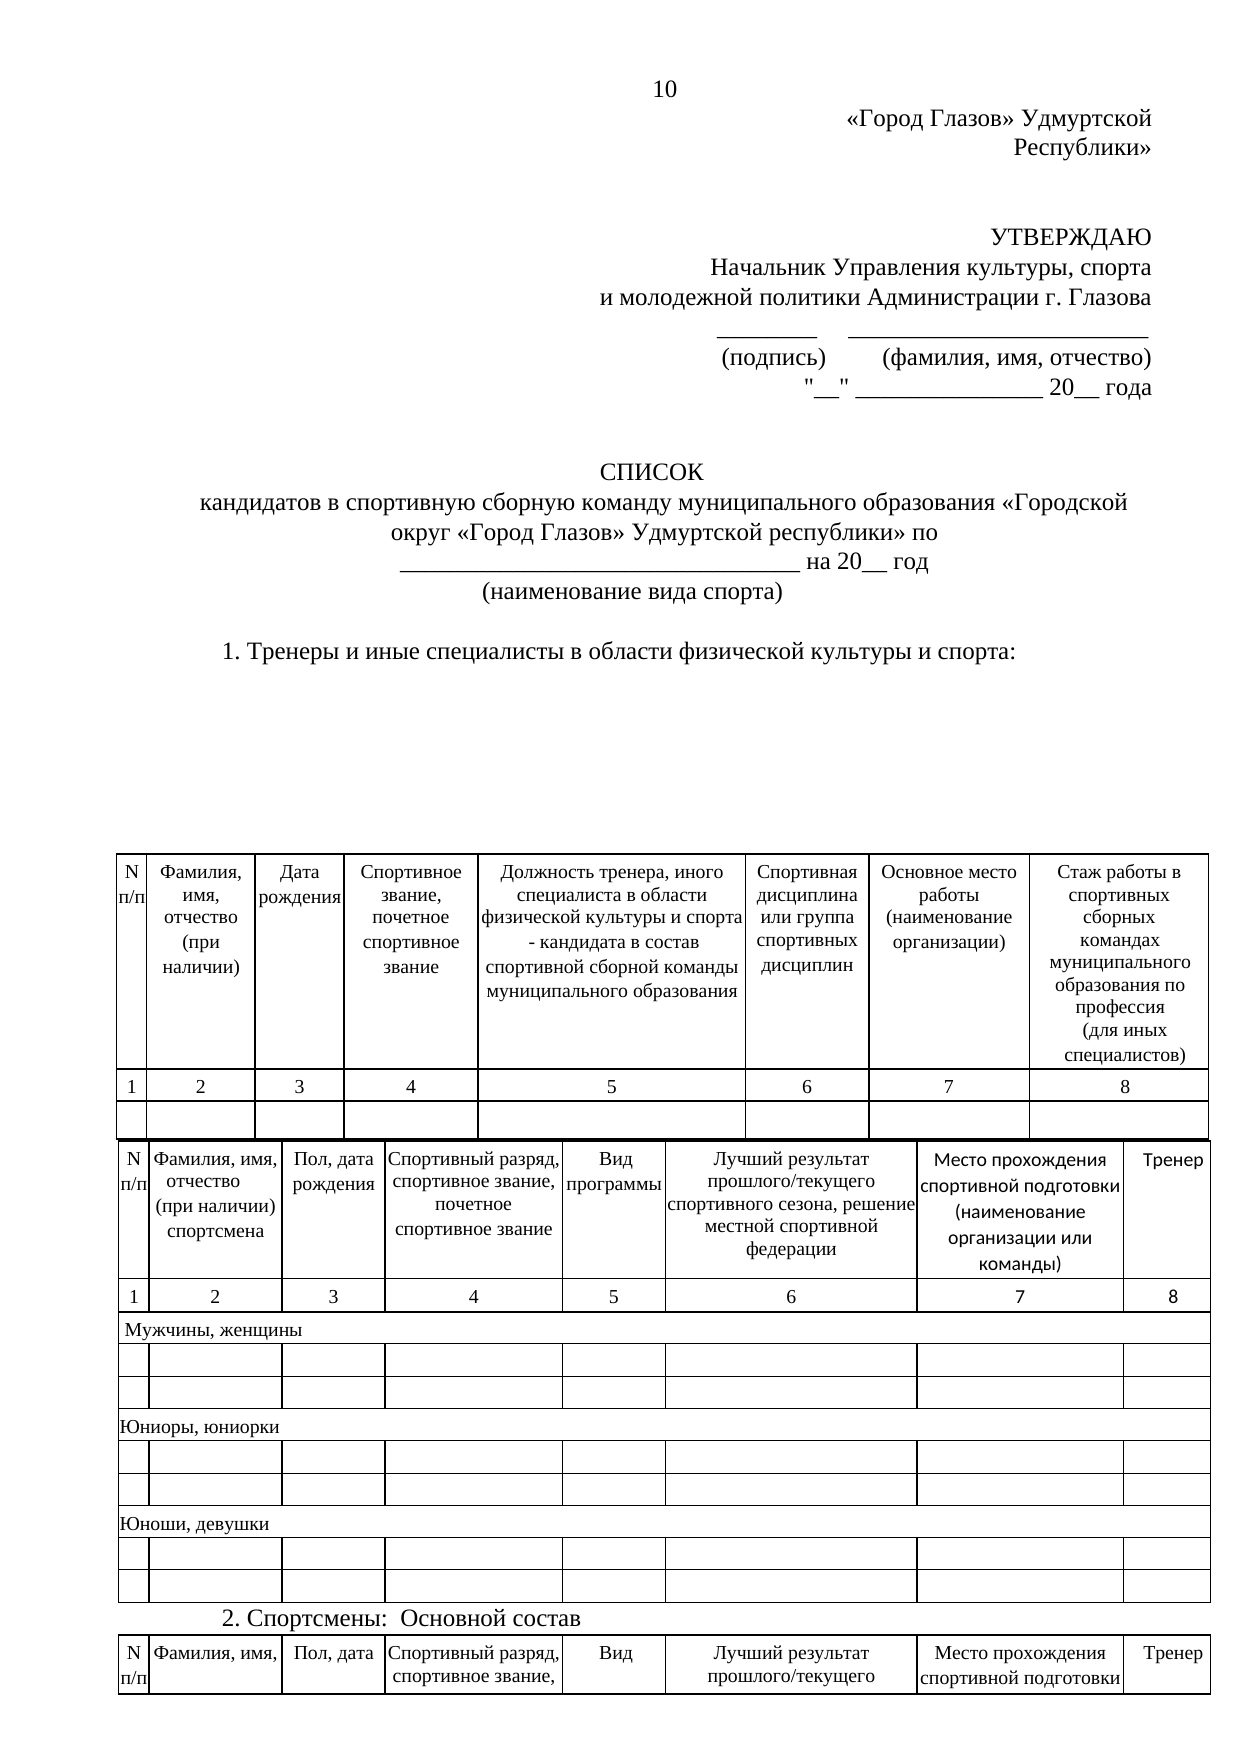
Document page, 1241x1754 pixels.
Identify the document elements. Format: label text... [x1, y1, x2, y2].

text СПИСОК [176, 457, 1127, 486]
table_cell 7 [918, 1279, 1123, 1311]
table_cell [386, 1474, 562, 1505]
table_cell [283, 1377, 384, 1408]
table_cell 6 [746, 1070, 868, 1100]
table_cell [918, 1377, 1123, 1408]
table_cell [666, 1474, 916, 1505]
table_cell [666, 1441, 916, 1472]
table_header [386, 1142, 562, 1278]
table_header N п/п [119, 1142, 148, 1278]
table_cell 1 [117, 1070, 146, 1100]
table_cell [119, 1538, 148, 1569]
table_cell [666, 1344, 916, 1376]
table_header Пол, дата рождения [283, 1142, 384, 1278]
table_cell [119, 1441, 148, 1472]
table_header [150, 1636, 281, 1693]
table_cell [918, 1538, 1123, 1569]
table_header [918, 1142, 1123, 1278]
table_cell [150, 1377, 281, 1408]
table_cell [563, 1344, 665, 1376]
table_header N п/п [119, 1636, 148, 1693]
table_cell [147, 1102, 254, 1138]
table_cell Юноши, девушки [119, 1506, 1210, 1537]
table_cell [563, 1538, 665, 1569]
table_cell [918, 1344, 1123, 1376]
table_cell 8 [1124, 1279, 1210, 1311]
table_header Пол, дата рождения [283, 1636, 384, 1693]
table_cell 5 [479, 1070, 745, 1100]
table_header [918, 1636, 1123, 1693]
table_cell 5 [563, 1279, 665, 1311]
table_cell [256, 1102, 343, 1138]
table_cell [386, 1441, 562, 1472]
table_cell [746, 1102, 868, 1138]
table_cell [345, 1102, 477, 1138]
table_header Стаж работы в спортивных сборных командах муниципального образования по профессия (для иных специалистов) [1030, 855, 1208, 1068]
table_cell [119, 1570, 148, 1602]
table_cell [563, 1377, 665, 1408]
table_cell 2 [150, 1279, 281, 1311]
table_cell [150, 1474, 281, 1505]
table_cell [1124, 1570, 1210, 1602]
table_cell [563, 1570, 665, 1602]
text Начальник Управления культуры, спорта [176, 252, 1152, 281]
table_cell 4 [386, 1279, 562, 1311]
table_cell [666, 1570, 916, 1602]
table_cell [119, 1474, 148, 1505]
table_header Фамилия, имя, отчество (при наличии) [147, 855, 254, 1068]
table_cell [1124, 1441, 1210, 1472]
table_cell [386, 1570, 562, 1602]
table_cell 3 [283, 1279, 384, 1311]
table_cell 6 [666, 1279, 916, 1311]
table_cell [666, 1377, 916, 1408]
table_cell [150, 1538, 281, 1569]
text (наименование вида спорта) [176, 576, 1127, 605]
table_cell [119, 1377, 148, 1408]
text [695, 103, 1152, 161]
table_cell [918, 1474, 1123, 1505]
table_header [386, 1636, 562, 1693]
table_cell [283, 1474, 384, 1505]
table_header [666, 1636, 916, 1693]
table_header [150, 1142, 281, 1278]
table_cell 3 [256, 1070, 343, 1100]
table_header Основное место работы (наименование организации) [870, 855, 1029, 1068]
table_cell [283, 1538, 384, 1569]
text кандидатов в спортивную сборную команду муниципального образования «Городской округ «Город Глазов» Удмуртской республики» по ________________________________ на 20__ год [176, 487, 1152, 575]
table_header Должность тренера, иного специалиста в области физической культуры и спорта - кандидата в состав спортивной сборной команды муниципального образования [479, 855, 745, 1068]
table_cell 1 [119, 1279, 148, 1311]
table_cell [1124, 1538, 1210, 1569]
text (подпись) (фамилия, имя, отчество) "__" _______________ 20__ года [176, 342, 1152, 401]
table_cell [283, 1344, 384, 1376]
text 1. Тренеры и иные специалисты в области физической культуры и спорта: [177, 636, 1127, 665]
table_header Вид программы [563, 1142, 665, 1278]
table_cell [150, 1570, 281, 1602]
table_header Тренер [1124, 1142, 1210, 1278]
table_cell [117, 1102, 146, 1138]
table_cell [1124, 1344, 1210, 1376]
table_header Вид программы [563, 1636, 665, 1693]
table_cell [283, 1441, 384, 1472]
table_cell Юниоры, юниорки [119, 1409, 1210, 1440]
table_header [666, 1142, 916, 1278]
table_cell [918, 1570, 1123, 1602]
table_cell [1030, 1102, 1208, 1138]
table_cell [870, 1102, 1029, 1138]
table_cell [150, 1441, 281, 1472]
table_cell [563, 1441, 665, 1472]
table_cell 4 [345, 1070, 477, 1100]
table_header Тренер [1124, 1636, 1210, 1693]
text ________ ________________________ [176, 312, 1152, 341]
table_cell [563, 1474, 665, 1505]
table_header Дата рождения [256, 855, 343, 1068]
table_cell [386, 1377, 562, 1408]
table_cell [1124, 1377, 1210, 1408]
table_cell [666, 1538, 916, 1569]
table_cell [283, 1570, 384, 1602]
text 2. Спортсмены: Основной состав [177, 1603, 1152, 1632]
table_cell [918, 1441, 1123, 1472]
text и молодежной политики Администрации г. Глазова [176, 282, 1152, 311]
table_cell Мужчины, женщины [119, 1313, 1210, 1343]
table_cell [1124, 1474, 1210, 1505]
text УТВЕРЖДАЮ [176, 222, 1152, 251]
table_header Спортивная дисциплина или группа спортивных дисциплин [746, 855, 868, 1068]
table_header Спортивное звание, почетное спортивное звание [345, 855, 477, 1068]
table_cell [386, 1538, 562, 1569]
table_cell [119, 1344, 148, 1376]
table_cell 7 [870, 1070, 1029, 1100]
table_cell 2 [147, 1070, 254, 1100]
table_cell 8 [1030, 1070, 1208, 1100]
table_cell [479, 1102, 745, 1138]
table_cell [386, 1344, 562, 1376]
table_header N п/п [117, 855, 146, 1068]
table_cell [150, 1344, 281, 1376]
